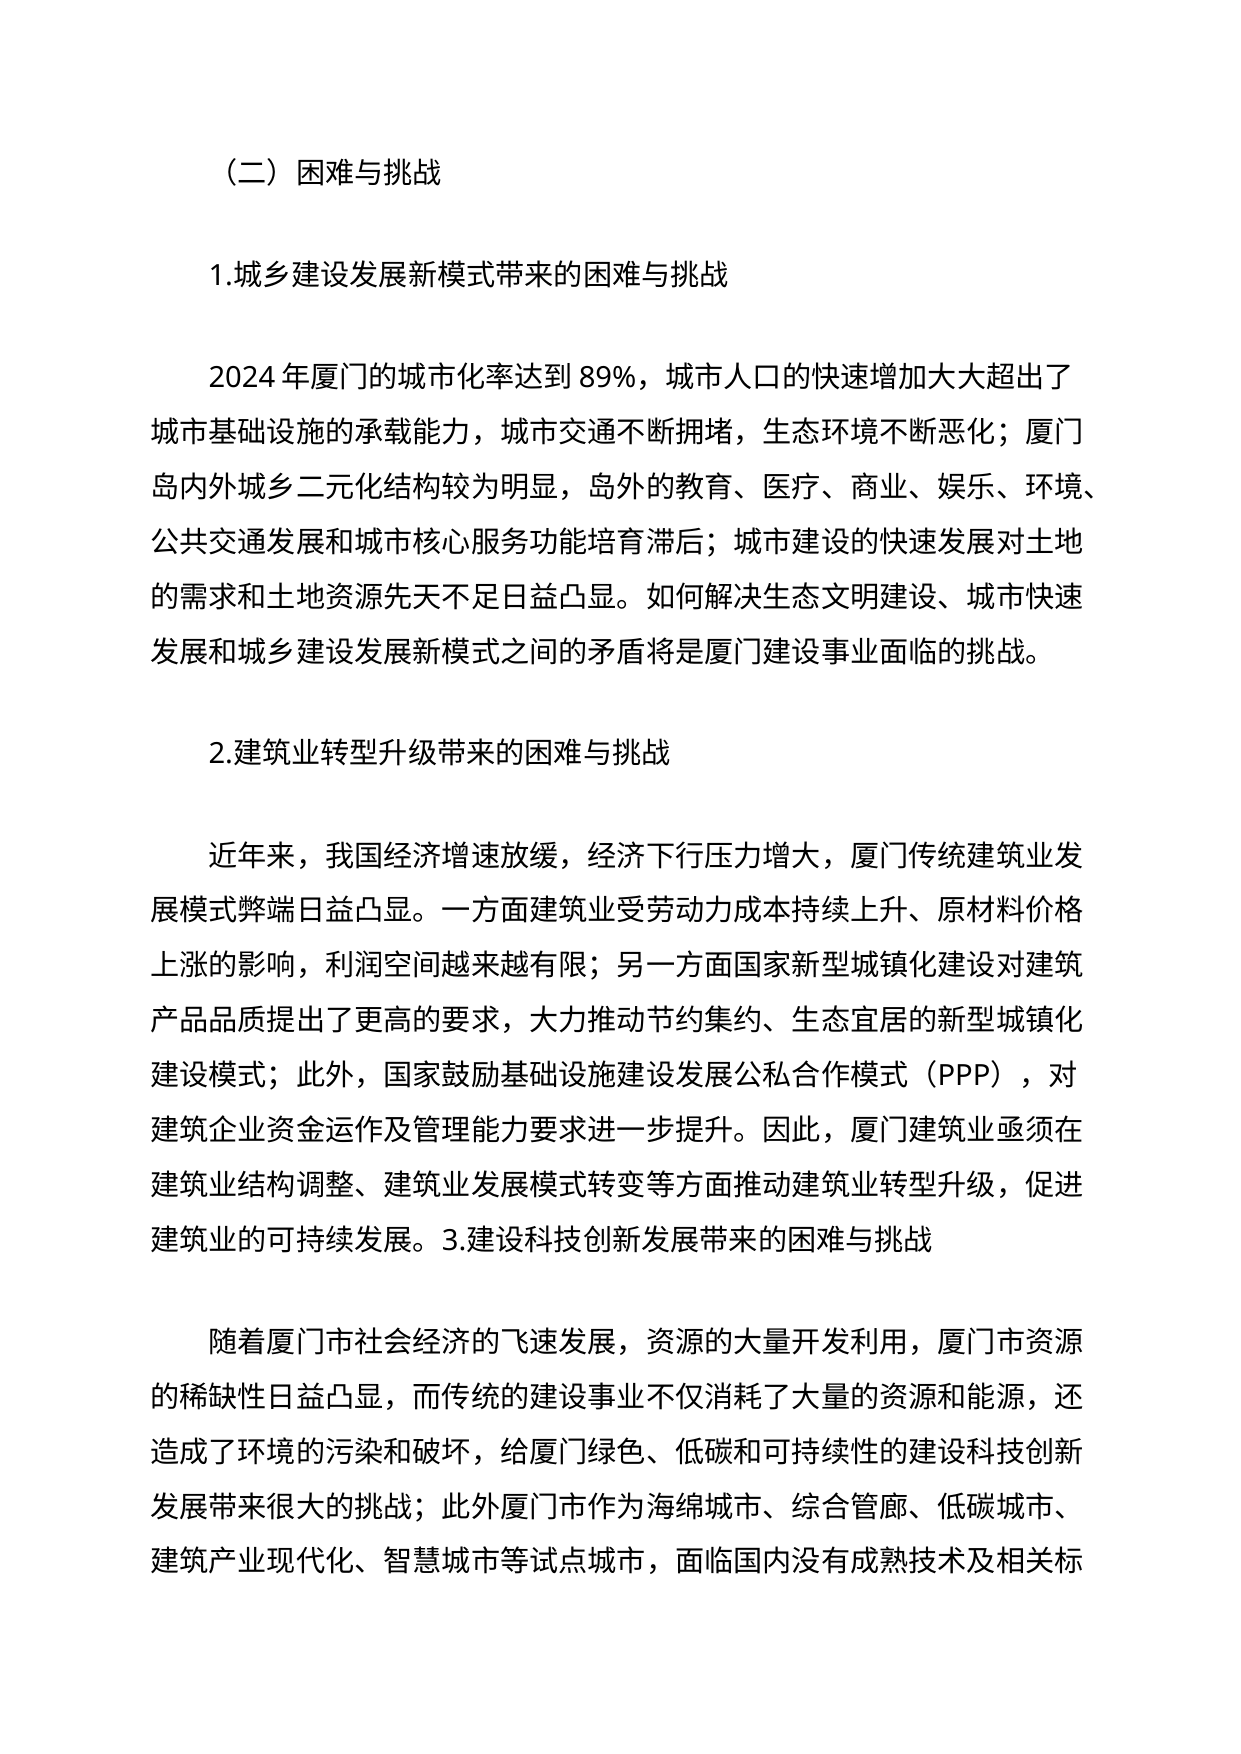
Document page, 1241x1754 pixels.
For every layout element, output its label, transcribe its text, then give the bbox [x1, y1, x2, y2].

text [150, 1318, 1090, 1580]
text （二）困难与挑战 [150, 150, 1090, 192]
text 1.城乡建设发展新模式带来的困难与挑战 [150, 252, 1090, 294]
text 2024年厦门的城市化率达到89%，城市人口的快速增加大大超出了城市基础设施的承载能力，城市交通不断拥堵，生态环境不断恶化；厦门岛内外城乡二元化结构较为明显，岛外的教育、医疗、商业、娱乐、环境、公共交通发展和城市核心服务功能培育滞后；城市建设的快速发展对土地的需求和土地资源先天不足日益凸显。如何解决生态文明建设、城市快速发展和城乡建设发展新模式之间的矛盾将是厦门建设事业面临的挑战。 [150, 354, 1090, 671]
text 近年来，我国经济增速放缓，经济下行压力增大，厦门传统建筑业发展模式弊端日益凸显。一方面建筑业受劳动力成本持续上升、原材料价格上涨的影响，利润空间越来越有限；另一方面国家新型城镇化建设对建筑产品品质提出了更高的要求，大力推动节约集约、生态宜居的新型城镇化建设模式；此外，国家鼓励基础设施建设发展公私合作模式（PPP），对建筑企业资金运作及管理能力要求进一步提升。因此，厦门建筑业亟须在建筑业结构调整、建筑业发展模式转变等方面推动建筑业转型升级，促进建筑业的可持续发展。3.建设科技创新发展带来的困难与挑战 [150, 832, 1090, 1259]
text 2.建筑业转型升级带来的困难与挑战 [150, 730, 1090, 772]
